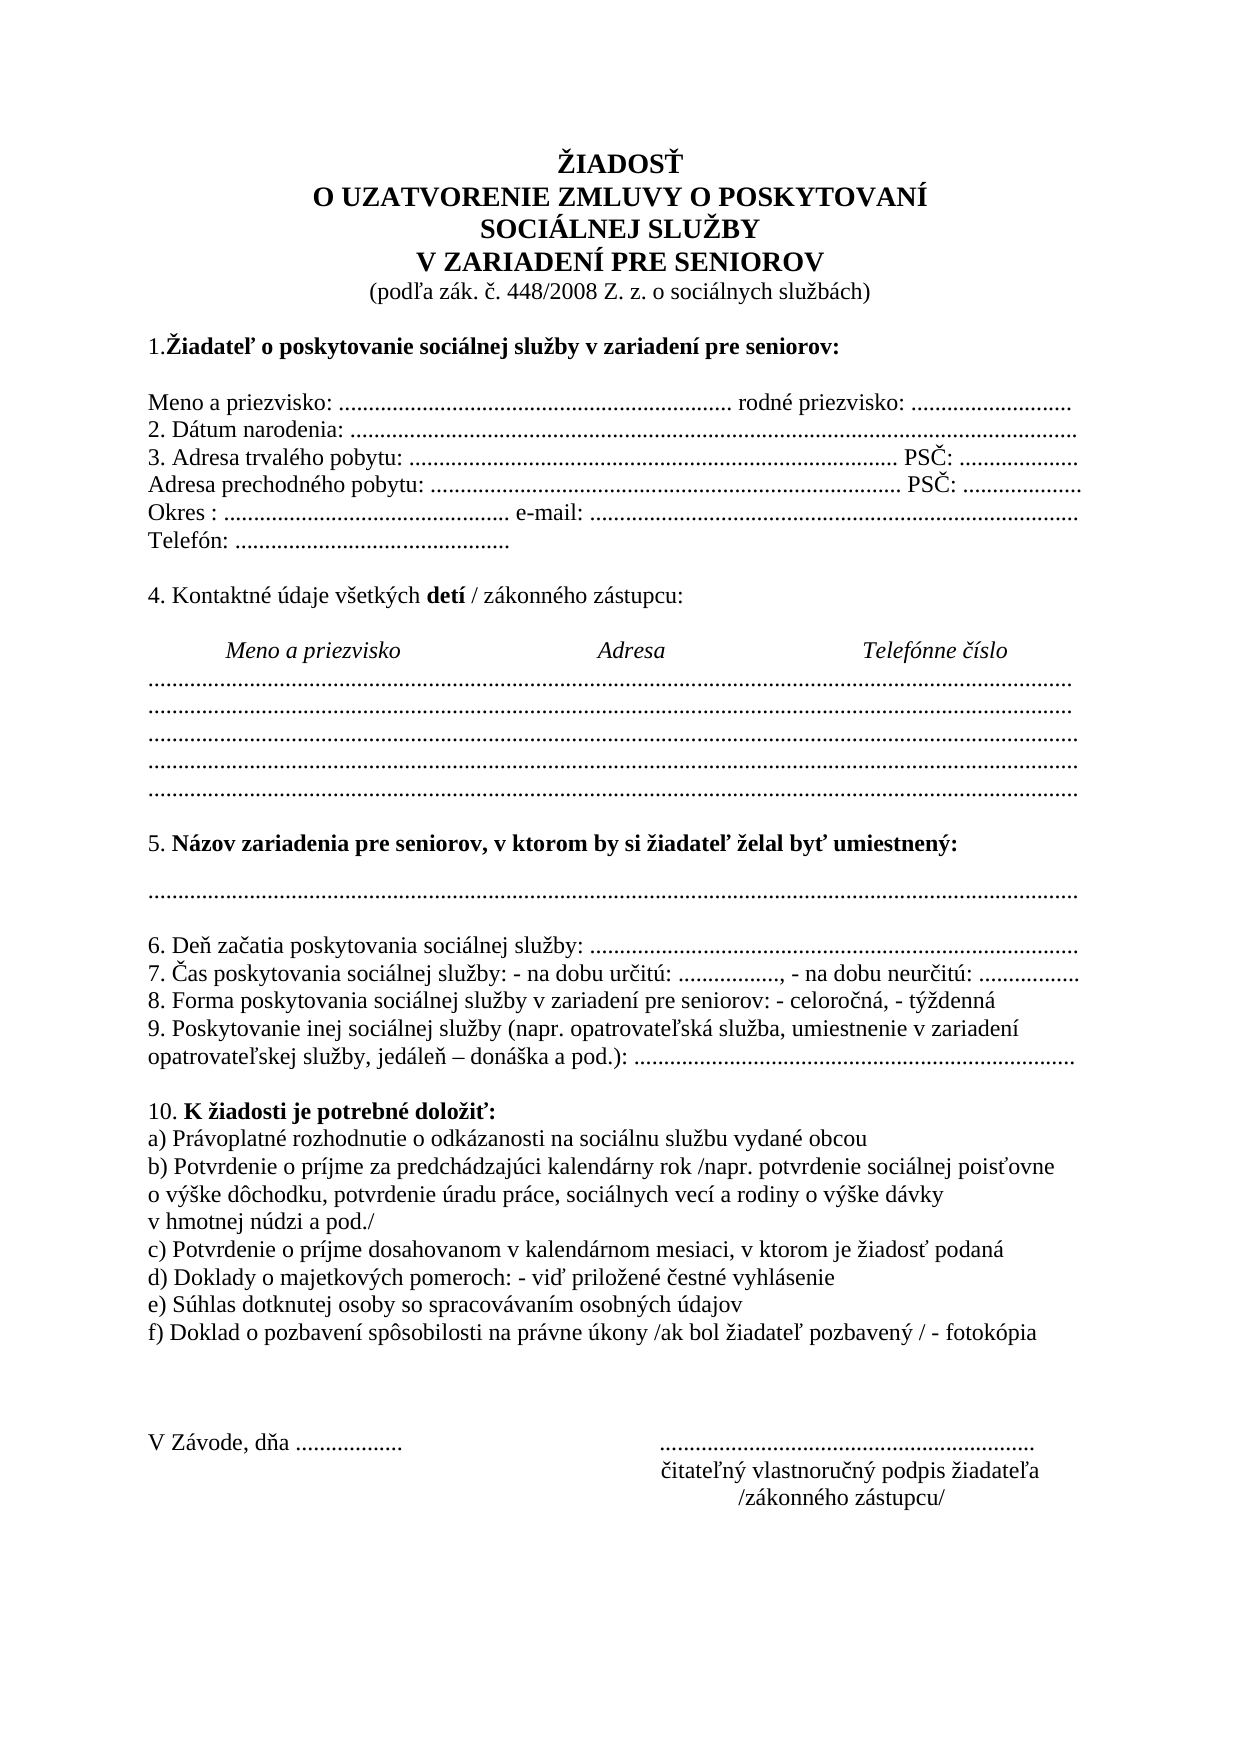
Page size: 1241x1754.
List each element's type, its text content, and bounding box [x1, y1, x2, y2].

text v hmotnej núdzi a pod./ [148, 1207, 1093, 1235]
text 6. Deň začatia poskytovania sociálnej služby: .................................................................................. [148, 931, 1093, 959]
text f) Doklad o pozbavení spôsobilosti na právne úkony /ak bol žiadateľ pozbavený / - fotokópia [148, 1318, 1093, 1345]
text ........................................................................................................................................................... [148, 664, 1093, 691]
text O UZATVORENIE ZMLUVY O POSKYTOVANÍ [148, 180, 1093, 212]
text c) Potvrdenie o príjme dosahovanom v kalendárnom mesiaci, v ktorom je žiadosť podaná [148, 1235, 1093, 1262]
text /zákonného zástupcu/ [148, 1483, 1093, 1511]
text 8. Forma poskytovania sociálnej služby v zariadení pre seniorov: - celoročná, - týždenná [148, 986, 1093, 1014]
text 10. K žiadosti je potrebné doložiť: [148, 1097, 1093, 1124]
text Adresa prechodného pobytu: ............................................................................... PSČ: .................... [148, 470, 1093, 498]
text opatrovateľskej služby, jedáleň – donáška a pod.): .......................................................................... [148, 1042, 1093, 1069]
text 5. Názov zariadenia pre seniorov, v ktorom by si žiadateľ želal byť umiestnený: [148, 829, 1093, 857]
text Okres : ................................................ e-mail: .................................................................................. [148, 498, 1093, 526]
text V ZARIADENÍ PRE SENIOROV [148, 245, 1093, 277]
text ............................................................................................................................................................ [148, 774, 1093, 802]
text ........................................................................................................................................................... [148, 691, 1093, 719]
text Meno a priezvisko: .................................................................. rodné priezvisko: ........................... [148, 388, 1093, 415]
text Meno a priezvisko Adresa Telefónne číslo [148, 636, 1093, 664]
text e) Súhlas dotknutej osoby so spracovávaním osobných údajov [148, 1290, 1093, 1318]
text o výške dôchodku, potvrdenie úradu práce, sociálnych vecí a rodiny o výške dávky [148, 1180, 1093, 1207]
text 4. Kontaktné údaje všetkých detí / zákonného zástupcu: [148, 581, 1093, 608]
text Telefón: .............................................. [148, 526, 1093, 553]
text V Závode, dňa .................. ............................................................... [148, 1428, 1093, 1456]
text ŽIADOSŤ [148, 148, 1093, 180]
text ............................................................................................................................................................ [148, 719, 1093, 746]
text a) Právoplatné rozhodnutie o odkázanosti na sociálnu službu vydané obcou [148, 1124, 1093, 1152]
text d) Doklady o majetkových pomeroch: - viď priložené čestné vyhlásenie [148, 1262, 1093, 1290]
text čitateľný vlastnoručný podpis žiadateľa [148, 1456, 1093, 1483]
text 9. Poskytovanie inej sociálnej služby (napr. opatrovateľská služba, umiestnenie v zariadení [148, 1014, 1093, 1042]
text 2. Dátum narodenia: .......................................................................................................................... [148, 415, 1093, 443]
text (podľa zák. č. 448/2008 Z. z. o sociálnych službách) [148, 277, 1093, 305]
text SOCIÁLNEJ SLUŽBY [148, 212, 1093, 245]
text 1.Žiadateľ o poskytovanie sociálnej služby v zariadení pre seniorov: [148, 332, 1093, 360]
text ............................................................................................................................................................ [148, 876, 1093, 904]
text 3. Adresa trvalého pobytu: .................................................................................. PSČ: .................... [148, 443, 1093, 470]
text ............................................................................................................................................................ [148, 746, 1093, 774]
text b) Potvrdenie o príjme za predchádzajúci kalendárny rok /napr. potvrdenie sociálnej poisťovne [148, 1152, 1093, 1180]
text 7. Čas poskytovania sociálnej služby: - na dobu určitú: ................., - na dobu neurčitú: ................. [148, 959, 1093, 986]
